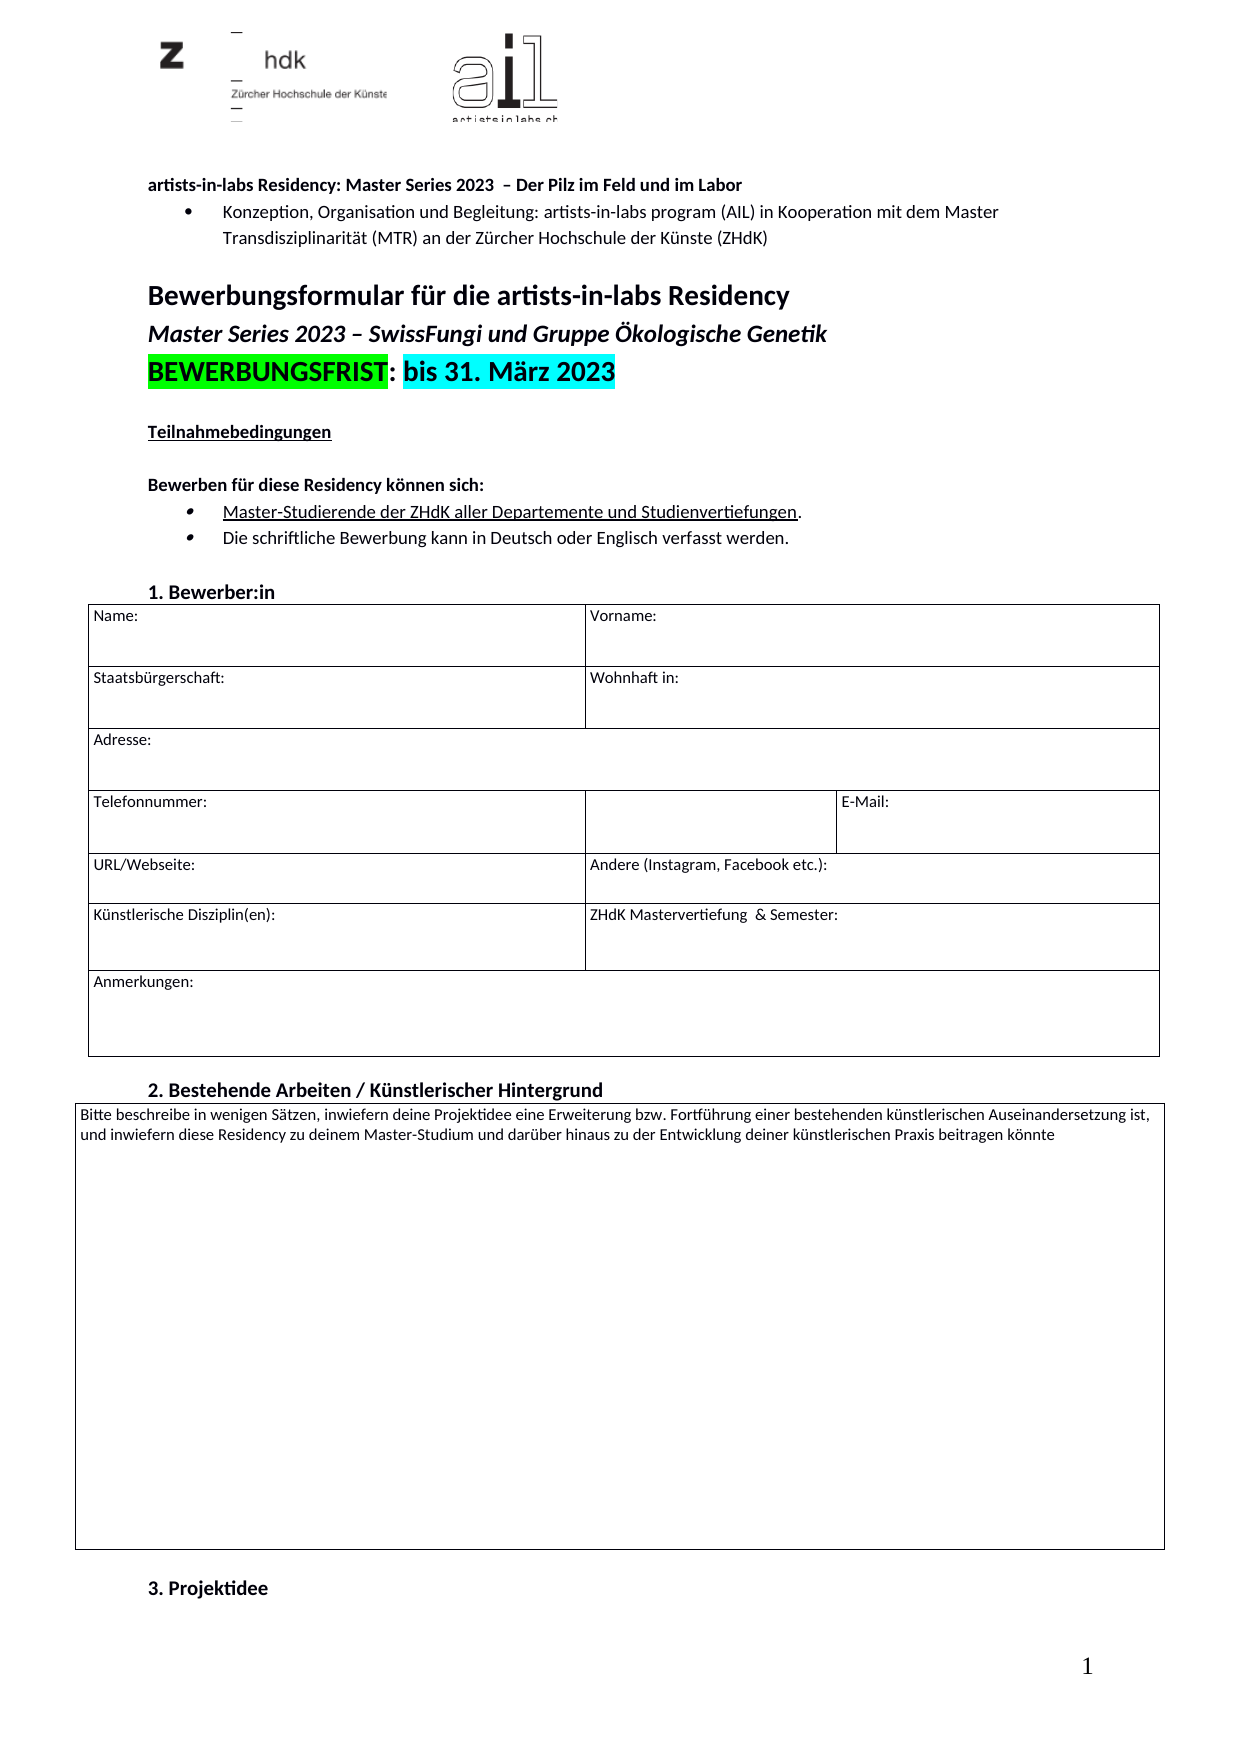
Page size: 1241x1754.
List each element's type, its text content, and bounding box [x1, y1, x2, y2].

table_cell ZHdK Mastervertiefung & Semester: [586, 904, 1159, 970]
list Master-Studierende der ZHdK aller Departemente und Studienvertiefungen. [185, 500, 1033, 523]
list Die schriftliche Bewerbung kann in Deutsch oder Englisch verfasst werden. [185, 526, 1033, 549]
table_cell URL/Webseite: [89, 854, 585, 903]
table_cell Telefonnummer: [89, 791, 585, 853]
text 2. Bestehende Arbeiten / Künstlerischer Hintergrund [148, 1077, 1092, 1103]
table_cell Wohnhaft in: [586, 667, 1159, 728]
text BEWERBUNGSFRIST: bis 31. März 2023 [148, 353, 1033, 389]
table_cell Staatsbürgerschaft: [89, 667, 585, 728]
table_header Vorname: [586, 605, 1159, 666]
text 3. Projektidee [148, 1575, 1092, 1600]
table_header Name: [89, 605, 585, 666]
text Master Series 2023 – SwissFungi und Gruppe Ökologische Genetik [148, 318, 1033, 349]
text Bewerbungsformular für die artists-in-labs Residency [148, 277, 1033, 313]
table_cell Andere (Instagram, Facebook etc.): [586, 854, 1159, 903]
table_header Bitte beschreibe in wenigen Sätzen, inwiefern deine Projektidee eine Erweiterung bzw. Fortführung einer bestehenden künstlerischen Auseinandersetzung ist, und inwiefern diese Residency zu deinem Master-Studium und darüber hinaus zu der Entwicklung deiner künstlerischen Praxis beitragen könnte [76, 1104, 1164, 1548]
table_cell Künstlerische Disziplin(en): [89, 904, 585, 970]
text artists-in-labs Residency: Master Series 2023 – Der Pilz im Feld und im Labor [148, 173, 1033, 196]
text Teilnahmebedingungen [148, 421, 1033, 444]
text 1. Bewerber:in [148, 579, 1092, 604]
list Konzeption, Organisation und Begleitung: artists-in-labs program (AIL) in Kooperation mit dem Master Transdisziplinarität (MTR) an der Zürcher Hochschule der Künste (ZHdK) [185, 200, 1092, 249]
table_cell [586, 791, 836, 853]
table_cell Anmerkungen: [89, 971, 1159, 1056]
text Bewerben für diese Residency können sich: [148, 473, 1092, 496]
table_cell Adresse: [89, 729, 1159, 790]
table_cell E-Mail: [837, 791, 1159, 853]
